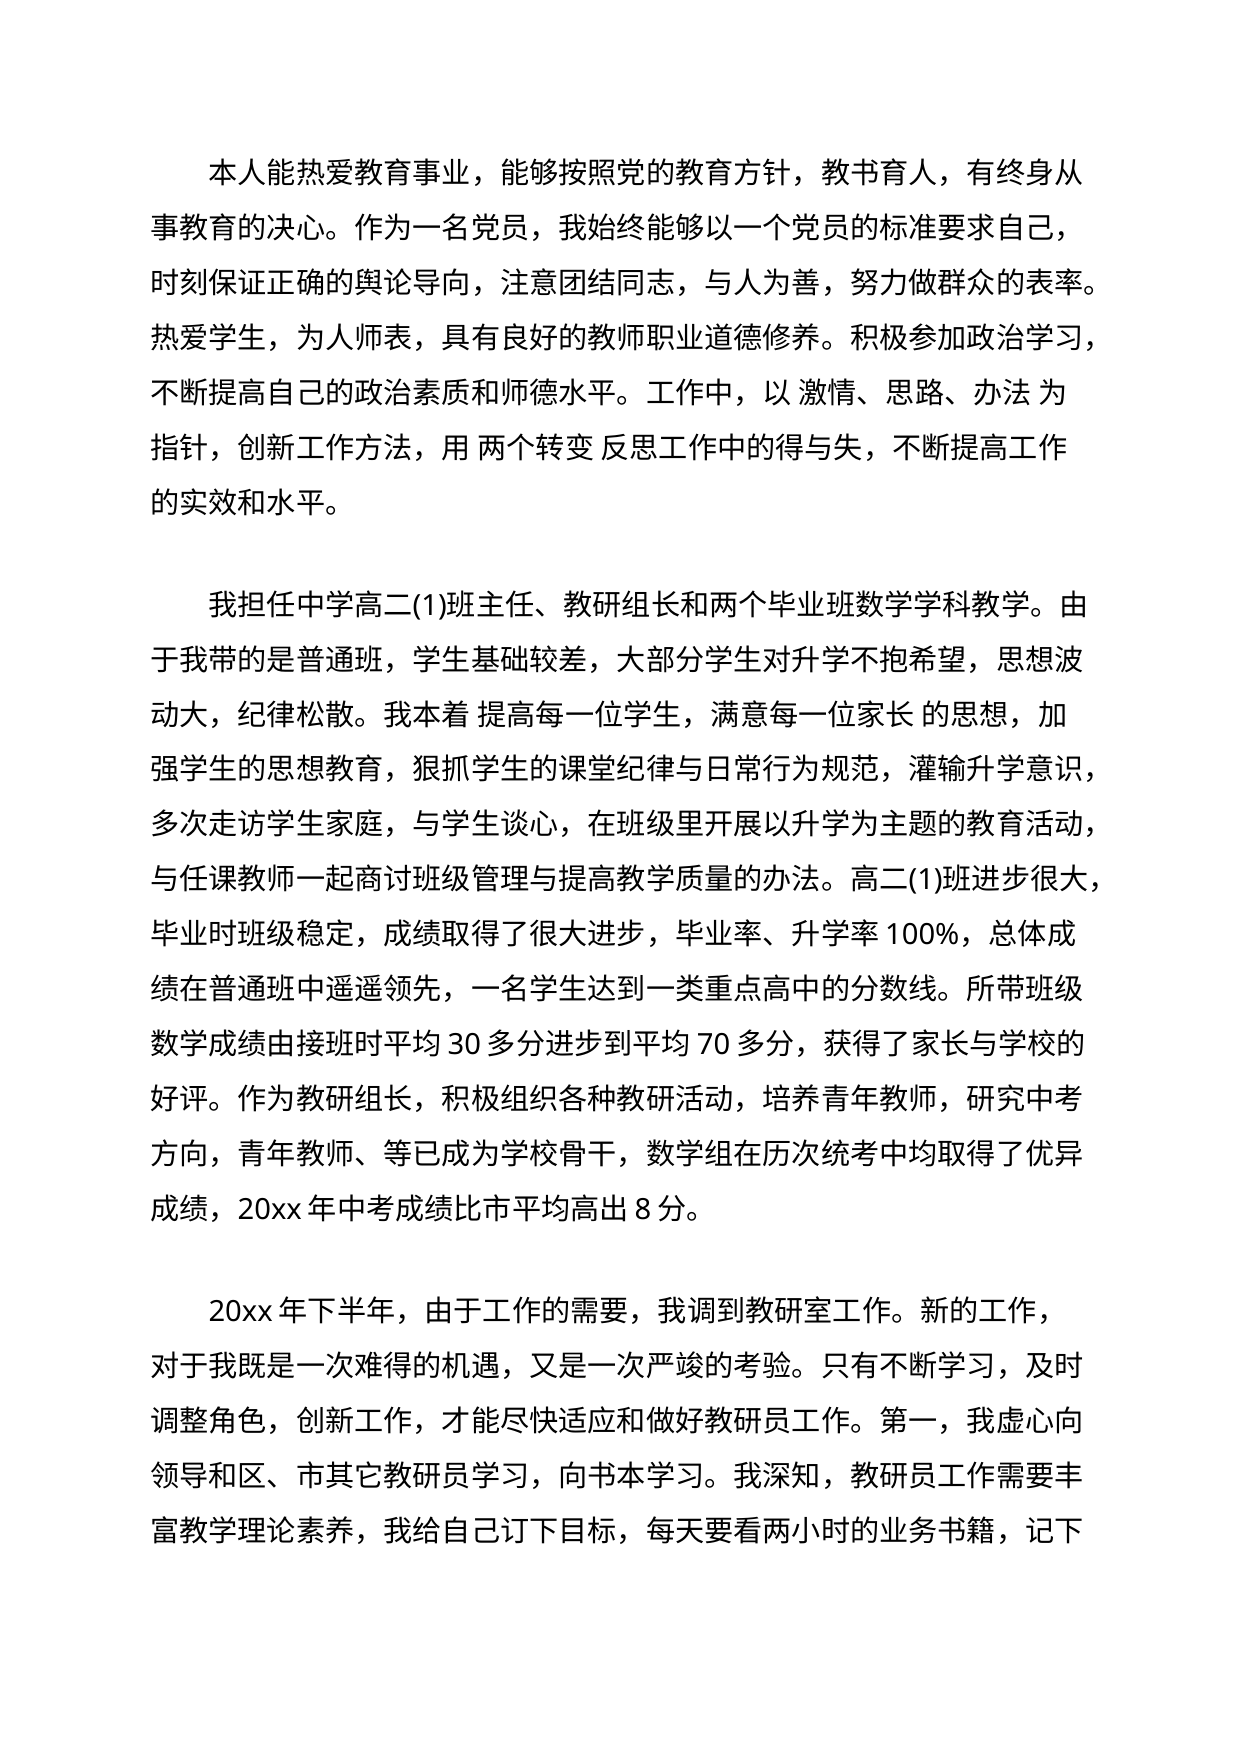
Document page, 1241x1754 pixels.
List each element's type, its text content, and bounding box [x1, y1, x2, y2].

text 本人能热爱教育事业，能够按照党的教育方针，教书育人，有终身从事教育的决心。作为一名党员，我始终能够以一个党员的标准要求自己，时刻保证正确的舆论导向，注意团结同志，与人为善，努力做群众的表率。热爱学生，为人师表，具有良好的教师职业道德修养。积极参加政治学习，不断提高自己的政治素质和师德水平。工作中，以 激情、思路、办法 为指针，创新工作方法，用 两个转变 反思工作中的得与失，不断提高工作的实效和水平。 [150, 150, 1090, 522]
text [150, 1287, 1090, 1549]
text 我担任中学高二(1)班主任、教研组长和两个毕业班数学学科教学。由于我带的是普通班，学生基础较差，大部分学生对升学不抱希望，思想波动大，纪律松散。我本着 提高每一位学生，满意每一位家长 的思想，加强学生的思想教育，狠抓学生的课堂纪律与日常行为规范，灌输升学意识，多次走访学生家庭，与学生谈心，在班级里开展以升学为主题的教育活动，与任课教师一起商讨班级管理与提高教学质量的办法。高二(1)班进步很大，毕业时班级稳定，成绩取得了很大进步，毕业率、升学率100%，总体成绩在普通班中遥遥领先，一名学生达到一类重点高中的分数线。所带班级数学成绩由接班时平均30多分进步到平均70多分，获得了家长与学校的好评。作为教研组长，积极组织各种教研活动，培养青年教师，研究中考方向，青年教师、等已成为学校骨干，数学组在历次统考中均取得了优异成绩，20xx年中考成绩比市平均高出8分。 [150, 581, 1090, 1228]
